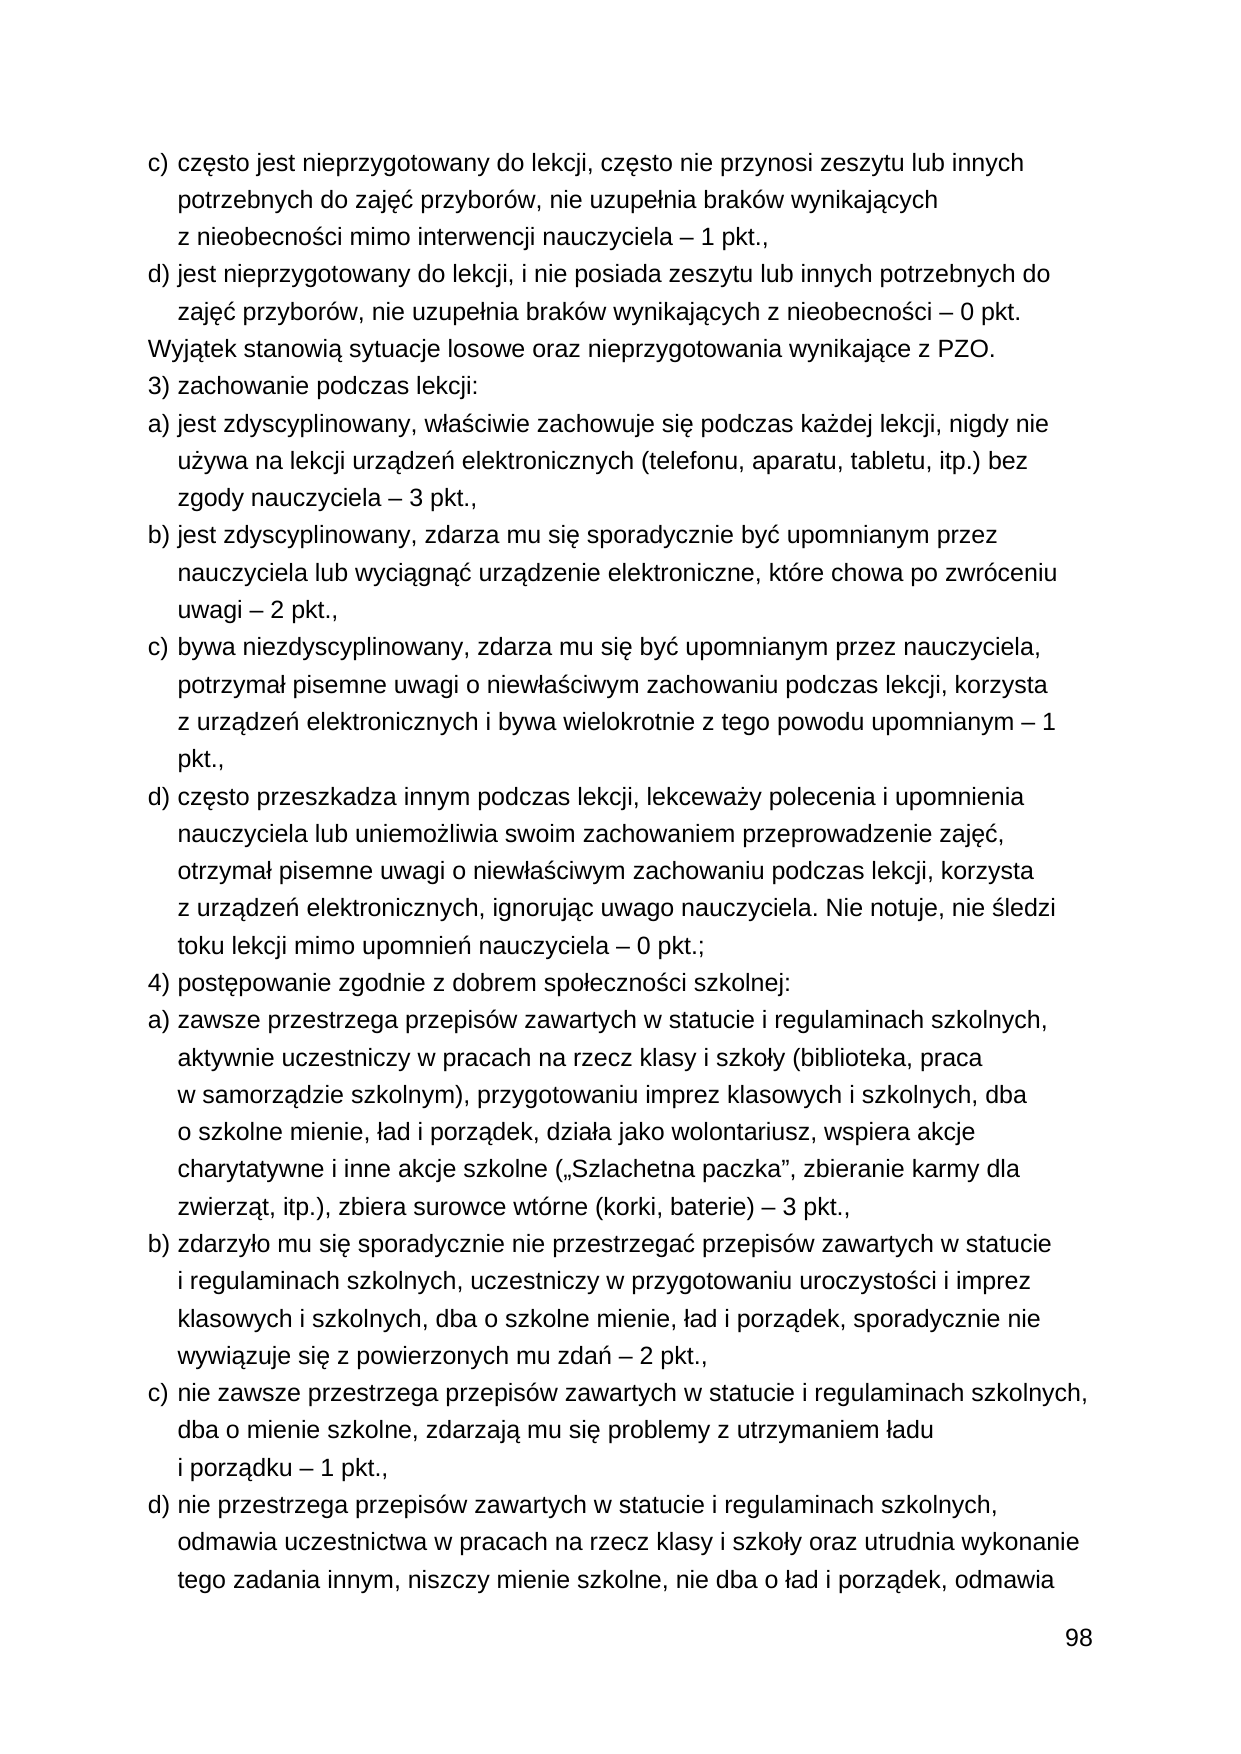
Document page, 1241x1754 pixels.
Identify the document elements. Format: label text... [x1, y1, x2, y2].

list jest nieprzygotowany do lekcji, i nie posiada zeszytu lub innych potrzebnych do zajęć przyborów, nie uzupełnia braków wynikających z nieobecności – 0 pkt. [148, 259, 1093, 326]
list postępowanie zgodnie z dobrem społeczności szkolnej: [148, 968, 1093, 997]
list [148, 1490, 1093, 1593]
list bywa niezdyscyplinowany, zdarza mu się być upomnianym przez nauczyciela, potrzymał pisemne uwagi o niewłaściwym zachowaniu podczas lekcji, korzysta z urządzeń elektronicznych i bywa wielokrotnie z tego powodu upomnianym – 1 pkt., [148, 632, 1093, 773]
list jest zdyscyplinowany, zdarza mu się sporadycznie być upomnianym przez nauczyciela lub wyciągnąć urządzenie elektroniczne, które chowa po zwróceniu uwagi – 2 pkt., [148, 521, 1093, 624]
list zdarzyło mu się sporadycznie nie przestrzegać przepisów zawartych w statucie i regulaminach szkolnych, uczestniczy w przygotowaniu uroczystości i imprez klasowych i szkolnych, dba o szkolne mienie, ład i porządek, sporadycznie nie wywiązuje się z powierzonych mu zdań – 2 pkt., [148, 1229, 1093, 1370]
list zachowanie podczas lekcji: [148, 371, 1093, 400]
list zawsze przestrzega przepisów zawartych w statucie i regulaminach szkolnych, aktywnie uczestniczy w pracach na rzecz klasy i szkoły (biblioteka, praca w samorządzie szkolnym), przygotowaniu imprez klasowych i szkolnych, dba o szkolne mienie, ład i porządek, działa jako wolontariusz, wspiera akcje charytatywne i inne akcje szkolne („Szlachetna paczka”, zbieranie karmy dla zwierząt, itp.), zbiera surowce wtórne (korki, baterie) – 3 pkt., [148, 1005, 1093, 1221]
list często jest nieprzygotowany do lekcji, często nie przynosi zeszytu lub innych potrzebnych do zajęć przyborów, nie uzupełnia braków wynikających z nieobecności mimo interwencji nauczyciela – 1 pkt., [148, 148, 1093, 251]
list często przeszkadza innym podczas lekcji, lekceważy polecenia i upomnienia nauczyciela lub uniemożliwia swoim zachowaniem przeprowadzenie zajęć, otrzymał pisemne uwagi o niewłaściwym zachowaniu podczas lekcji, korzysta z urządzeń elektronicznych, ignorując uwago nauczyciela. Nie notuje, nie śledzi toku lekcji mimo upomnień nauczyciela – 0 pkt.; [148, 782, 1093, 959]
list jest zdyscyplinowany, właściwie zachowuje się podczas każdej lekcji, nigdy nie używa na lekcji urządzeń elektronicznych (telefonu, aparatu, tabletu, itp.) bez zgody nauczyciela – 3 pkt., [148, 409, 1093, 512]
list Wyjątek stanowią sytuacje losowe oraz nieprzygotowania wynikające z PZO. [148, 334, 1093, 363]
list nie zawsze przestrzega przepisów zawartych w statucie i regulaminach szkolnych, dba o mienie szkolne, zdarzają mu się problemy z utrzymaniem ładu i porządku – 1 pkt., [148, 1378, 1093, 1482]
